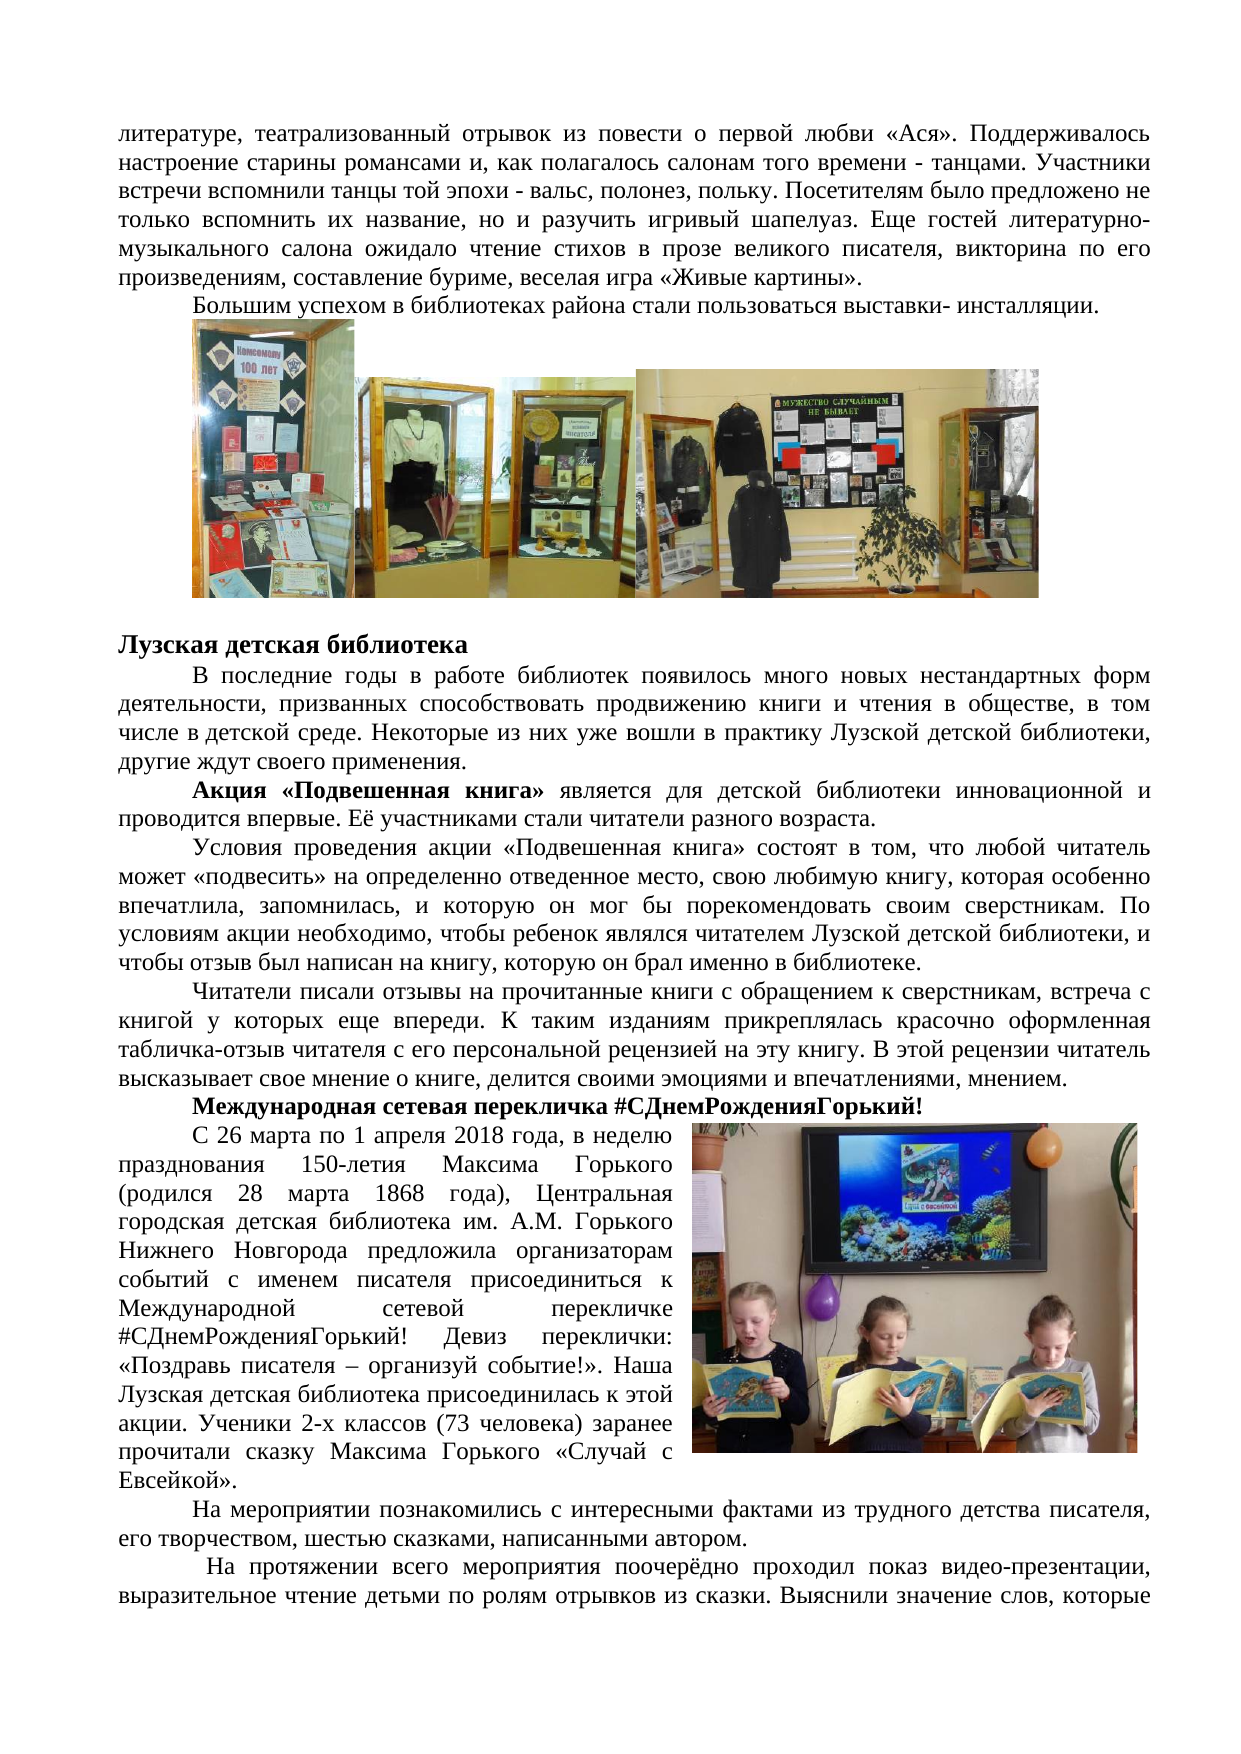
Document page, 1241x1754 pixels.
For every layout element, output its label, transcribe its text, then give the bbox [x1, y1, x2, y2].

text Читатели писали отзывы на прочитанные книги с обращением к сверстникам, встреча с книгой у которых еще впереди. К таким изданиям прикреплялась красочно оформленная табличка-отзыв читателя с его персональной рецензией на эту книгу. В этой рецензии читатель высказывает свое мнение о книге, делится своими эмоциями и впечатлениями, мнением. [118, 976, 1152, 1091]
picture [192, 319, 1039, 598]
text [118, 118, 1152, 291]
picture [690, 1123, 1137, 1451]
text Условия проведения акции «Подвешенная книга» состоят в том, что любой читатель может «подвесить» на определенно отведенное место, свою любимую книгу, которая особенно впечатлила, запомнилась, и которую он мог бы порекомендовать своим сверстникам. По условиям акции необходимо, чтобы ребенок являлся читателем Лузской детской библиотеки, и чтобы отзыв был написан на книгу, которую он брал именно в библиотеке. [118, 832, 1152, 976]
text В последние годы в работе библиотек появилось много новых нестандартных форм деятельности, призванных способствовать продвижению книги и чтения в обществе, в том числе в детской среде. Некоторые из них уже вошли в практику Лузской детской библиотеки, другие ждут своего применения. [118, 660, 1152, 775]
text Акция «Подвешенная книга» является для детской библиотеки инновационной и проводится впервые. Её участниками стали читатели разного возраста. [118, 775, 1152, 832]
text Международная сетевая перекличка #СДнемРожденияГорький! [118, 1091, 1152, 1120]
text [118, 1551, 1152, 1609]
text На мероприятии познакомились с интересными фактами из трудного детства писателя, его творчеством, шестью сказками, написанными автором. [118, 1494, 1152, 1551]
text Большим успехом в библиотеках района стали пользоваться выставки- инсталляции. [118, 291, 1152, 319]
text Лузская детская библиотека [118, 629, 1152, 660]
